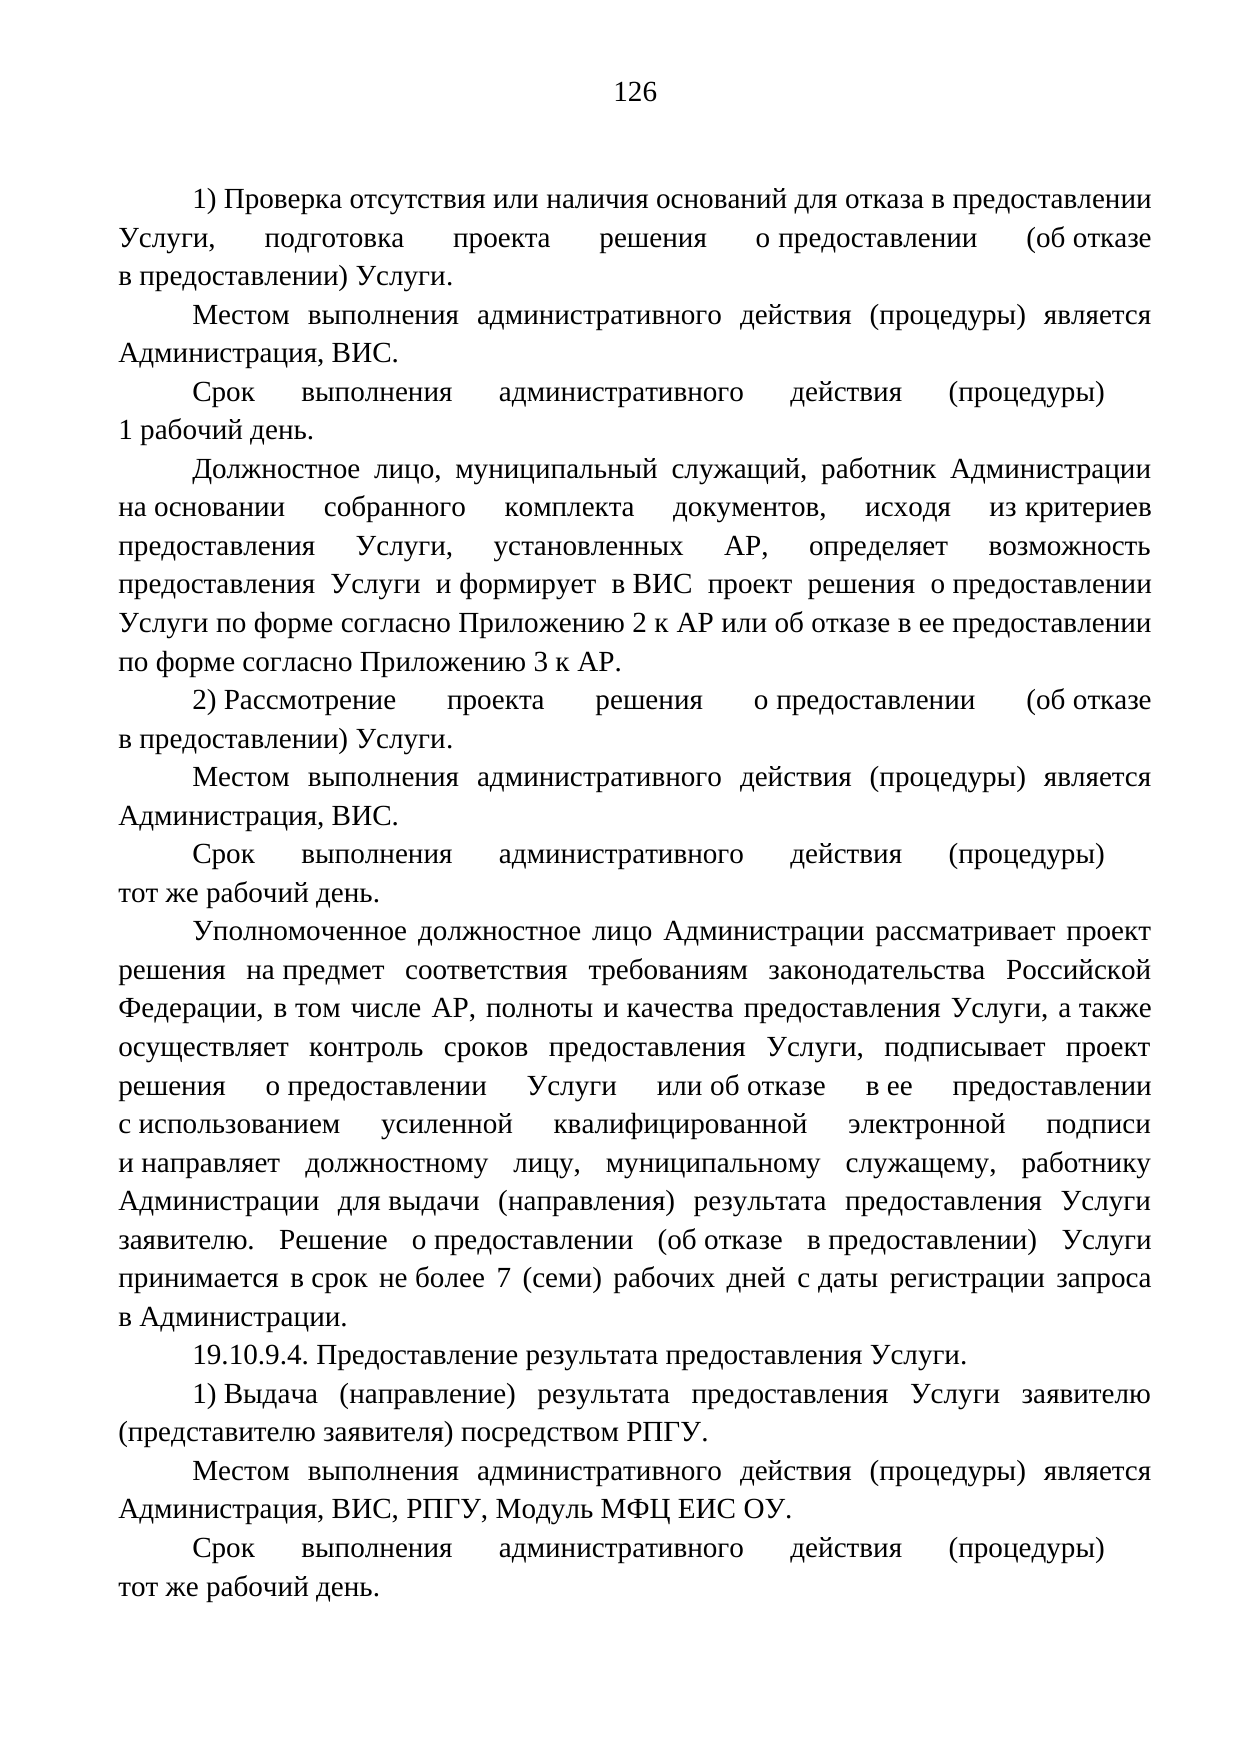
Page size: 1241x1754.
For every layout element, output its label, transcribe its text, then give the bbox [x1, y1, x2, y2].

text Местом выполнения административного действия (процедуры) является Администрация, ВИС, РПГУ, Модуль МФЦ ЕИС ОУ. [118, 1453, 1152, 1525]
text Местом выполнения административного действия (процедуры) является Администрация, ВИС. [118, 759, 1152, 831]
text Срок выполнения административного действия (процедуры) тот же рабочий день. [118, 836, 1152, 908]
text 1) Выдача (направление) результата предоставления Услуги заявителю (представителю заявителя) посредством РПГУ. [118, 1376, 1152, 1448]
text 19.10.9.4. Предоставление результата предоставления Услуги. [118, 1337, 1152, 1371]
text Уполномоченное должностное лицо Администрации рассматривает проект решения на предмет соответствия требованиям законодательства Российской Федерации, в том числе АР, полноты и качества предоставления Услуги, а также осуществляет контроль сроков предоставления Услуги, подписывает проект решения о предоставлении Услуги или об отказе в ее предоставлении с использованием усиленной квалифицированной электронной подписи и направляет должностному лицу, муниципальному служащему, работнику Администрации для выдачи (направления) результата предоставления Услуги заявителю. Решение о предоставлении (об отказе в предоставлении) Услуги принимается в срок не более 7 (семи) рабочих дней с даты регистрации запроса в Администрации. [118, 913, 1152, 1332]
text Местом выполнения административного действия (процедуры) является Администрация, ВИС. [118, 297, 1152, 369]
text Срок выполнения административного действия (процедуры) 1 рабочий день. [118, 374, 1152, 446]
text Должностное лицо, муниципальный служащий, работник Администрации на основании собранного комплекта документов, исходя из критериев предоставления Услуги, установленных АР, определяет возможность предоставления Услуги и формирует в ВИС проект решения о предоставлении Услуги по форме согласно Приложению 2 к АР или об отказе в ее предоставлении по форме согласно Приложению 3 к АР. [118, 451, 1152, 677]
text Срок выполнения административного действия (процедуры) тот же рабочий день. [118, 1530, 1152, 1602]
text 2) Рассмотрение проекта решения о предоставлении (об отказе в предоставлении) Услуги. [118, 682, 1152, 754]
text 1) Проверка отсутствия или наличия оснований для отказа в предоставлении Услуги, подготовка проекта решения о предоставлении (об отказе в предоставлении) Услуги. [118, 181, 1152, 292]
